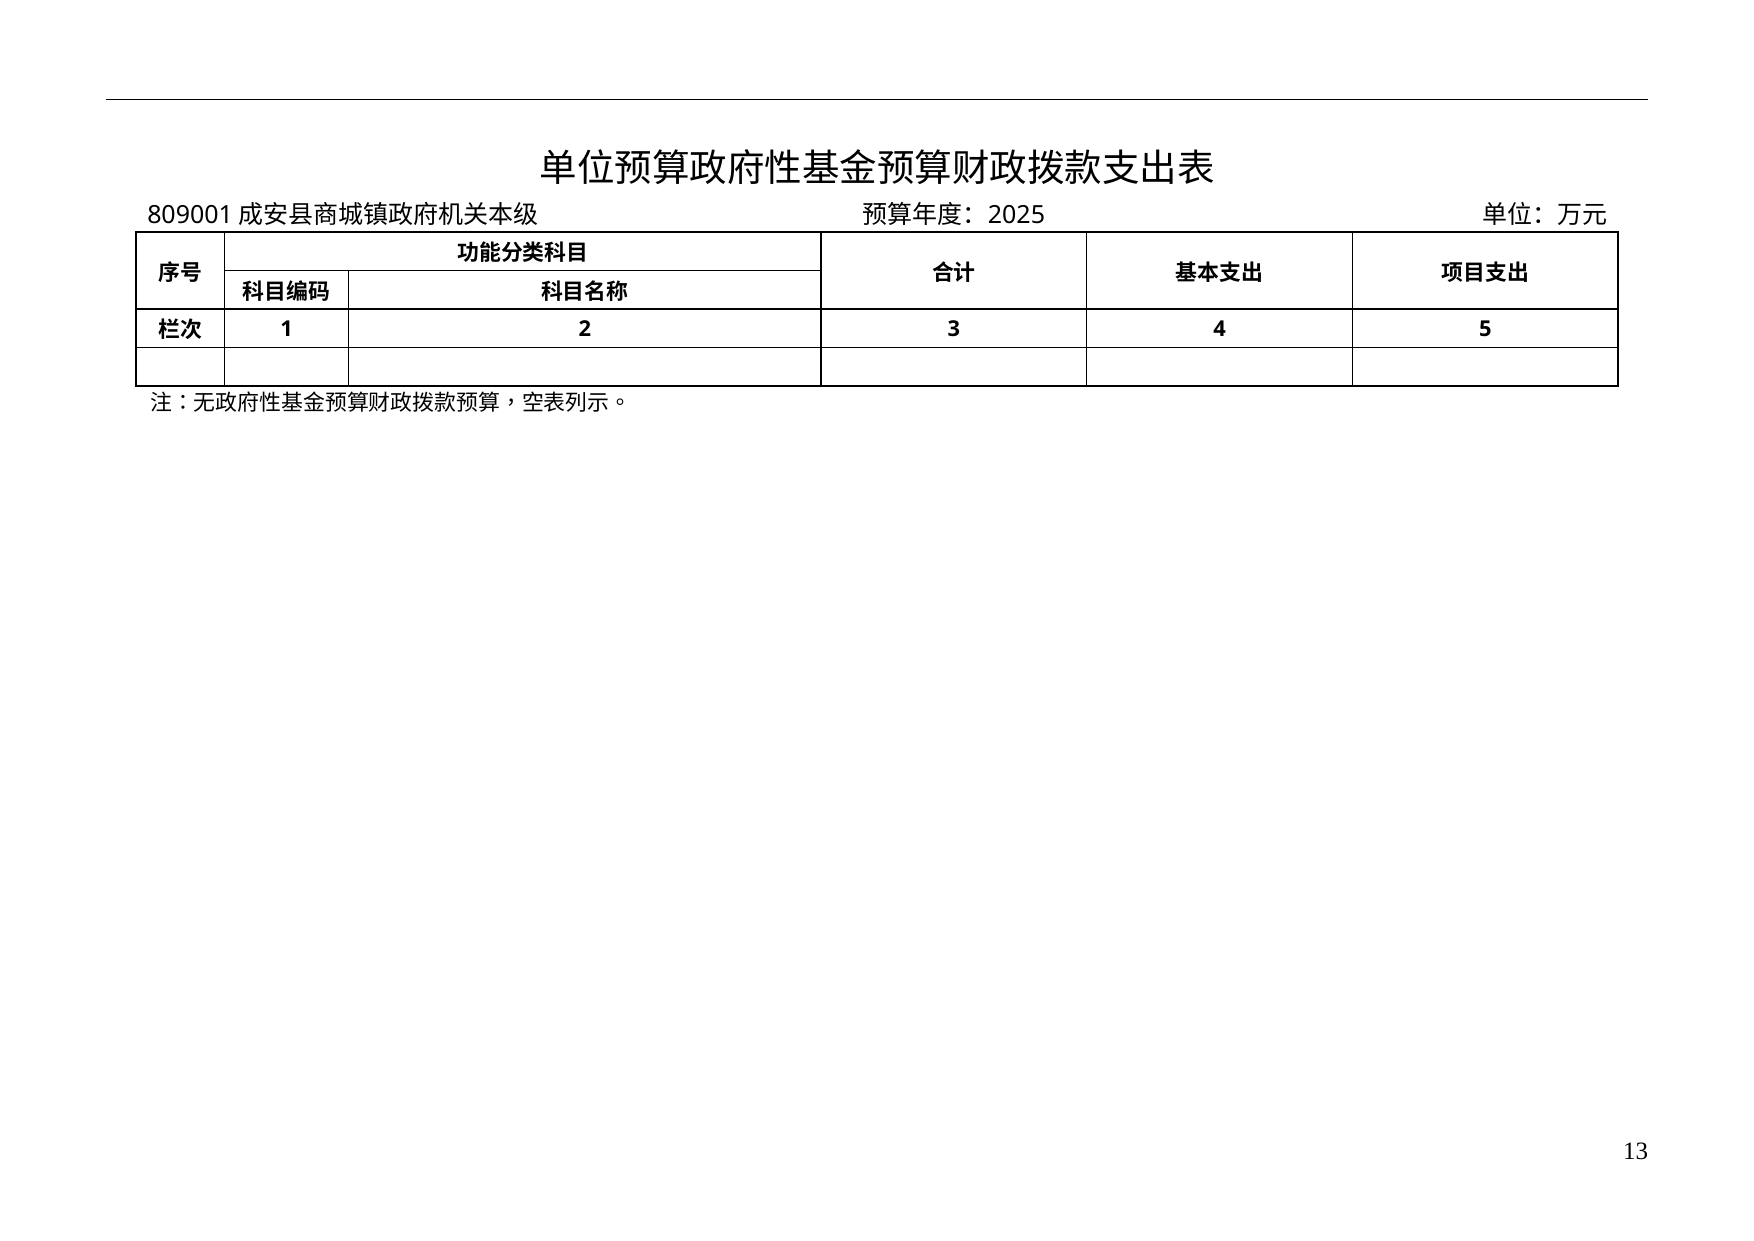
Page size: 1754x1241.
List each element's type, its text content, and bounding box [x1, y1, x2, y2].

table_cell [137, 348, 224, 385]
table_cell 序号 [137, 233, 224, 308]
table_header 预算年度：2025 [822, 195, 1086, 231]
table_cell 栏次 [137, 310, 224, 347]
table_cell 1 [225, 310, 348, 347]
table_cell 合计 [822, 233, 1086, 308]
table_cell [349, 348, 820, 385]
table_cell [822, 348, 1086, 385]
table_cell 功能分类科目 [225, 233, 820, 270]
table_header 809001成安县商城镇政府机关本级 [137, 195, 820, 231]
table_cell [1087, 348, 1352, 385]
table_cell 4 [1087, 310, 1352, 347]
table_cell 科目名称 [349, 271, 820, 308]
table_cell 项目支出 [1353, 233, 1617, 308]
table_cell 3 [822, 310, 1086, 347]
table_header 单位：万元 [1087, 195, 1617, 231]
table_cell 2 [349, 310, 820, 347]
text 单位预算政府性基金预算财政拨款支出表 [106, 142, 1648, 193]
text 注：无政府性基金预算财政拨款预算，空表列示。 [106, 387, 1648, 416]
table_cell [225, 348, 348, 385]
table_cell [1353, 348, 1617, 385]
table_cell 5 [1353, 310, 1617, 347]
table_cell 科目编码 [225, 271, 348, 308]
table_cell 基本支出 [1087, 233, 1352, 308]
